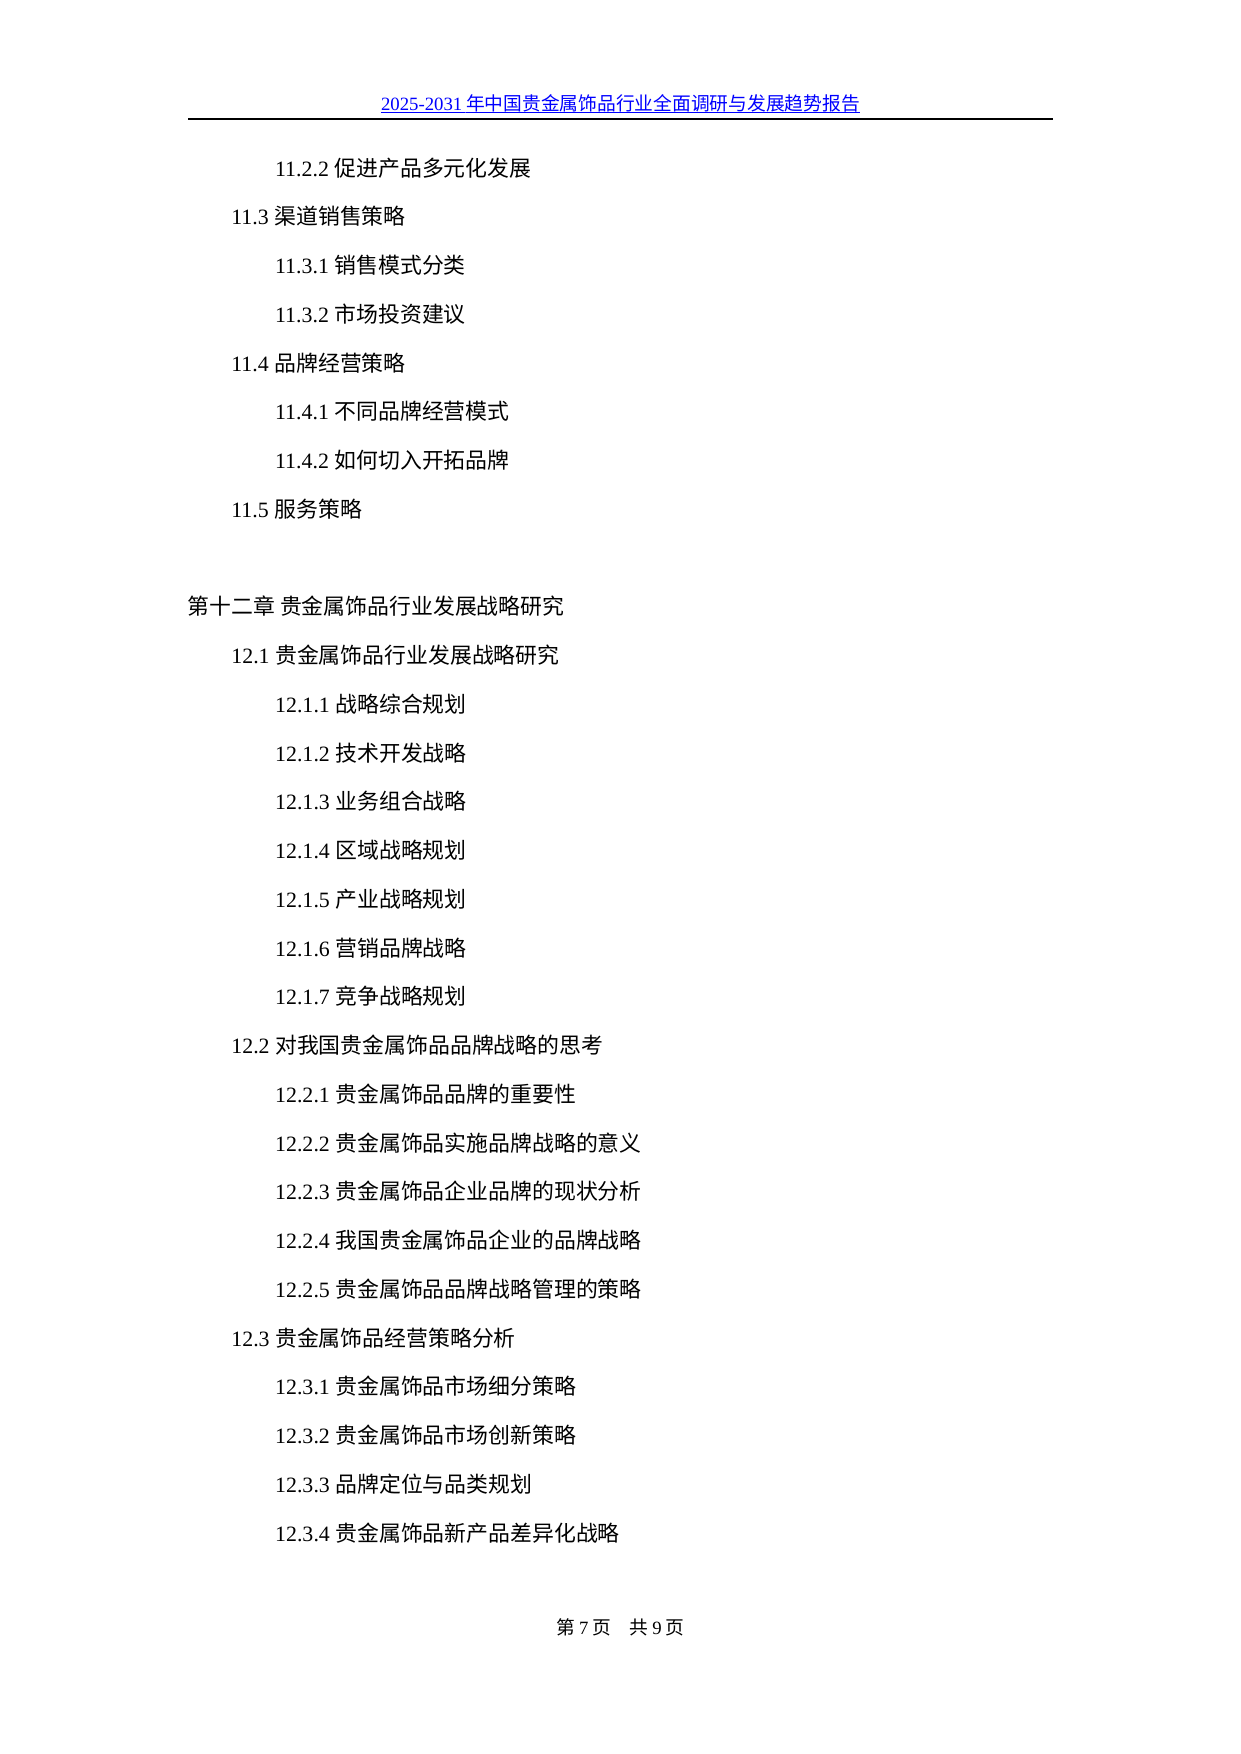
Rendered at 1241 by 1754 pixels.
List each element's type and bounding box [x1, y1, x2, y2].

text [187, 150, 1053, 1548]
